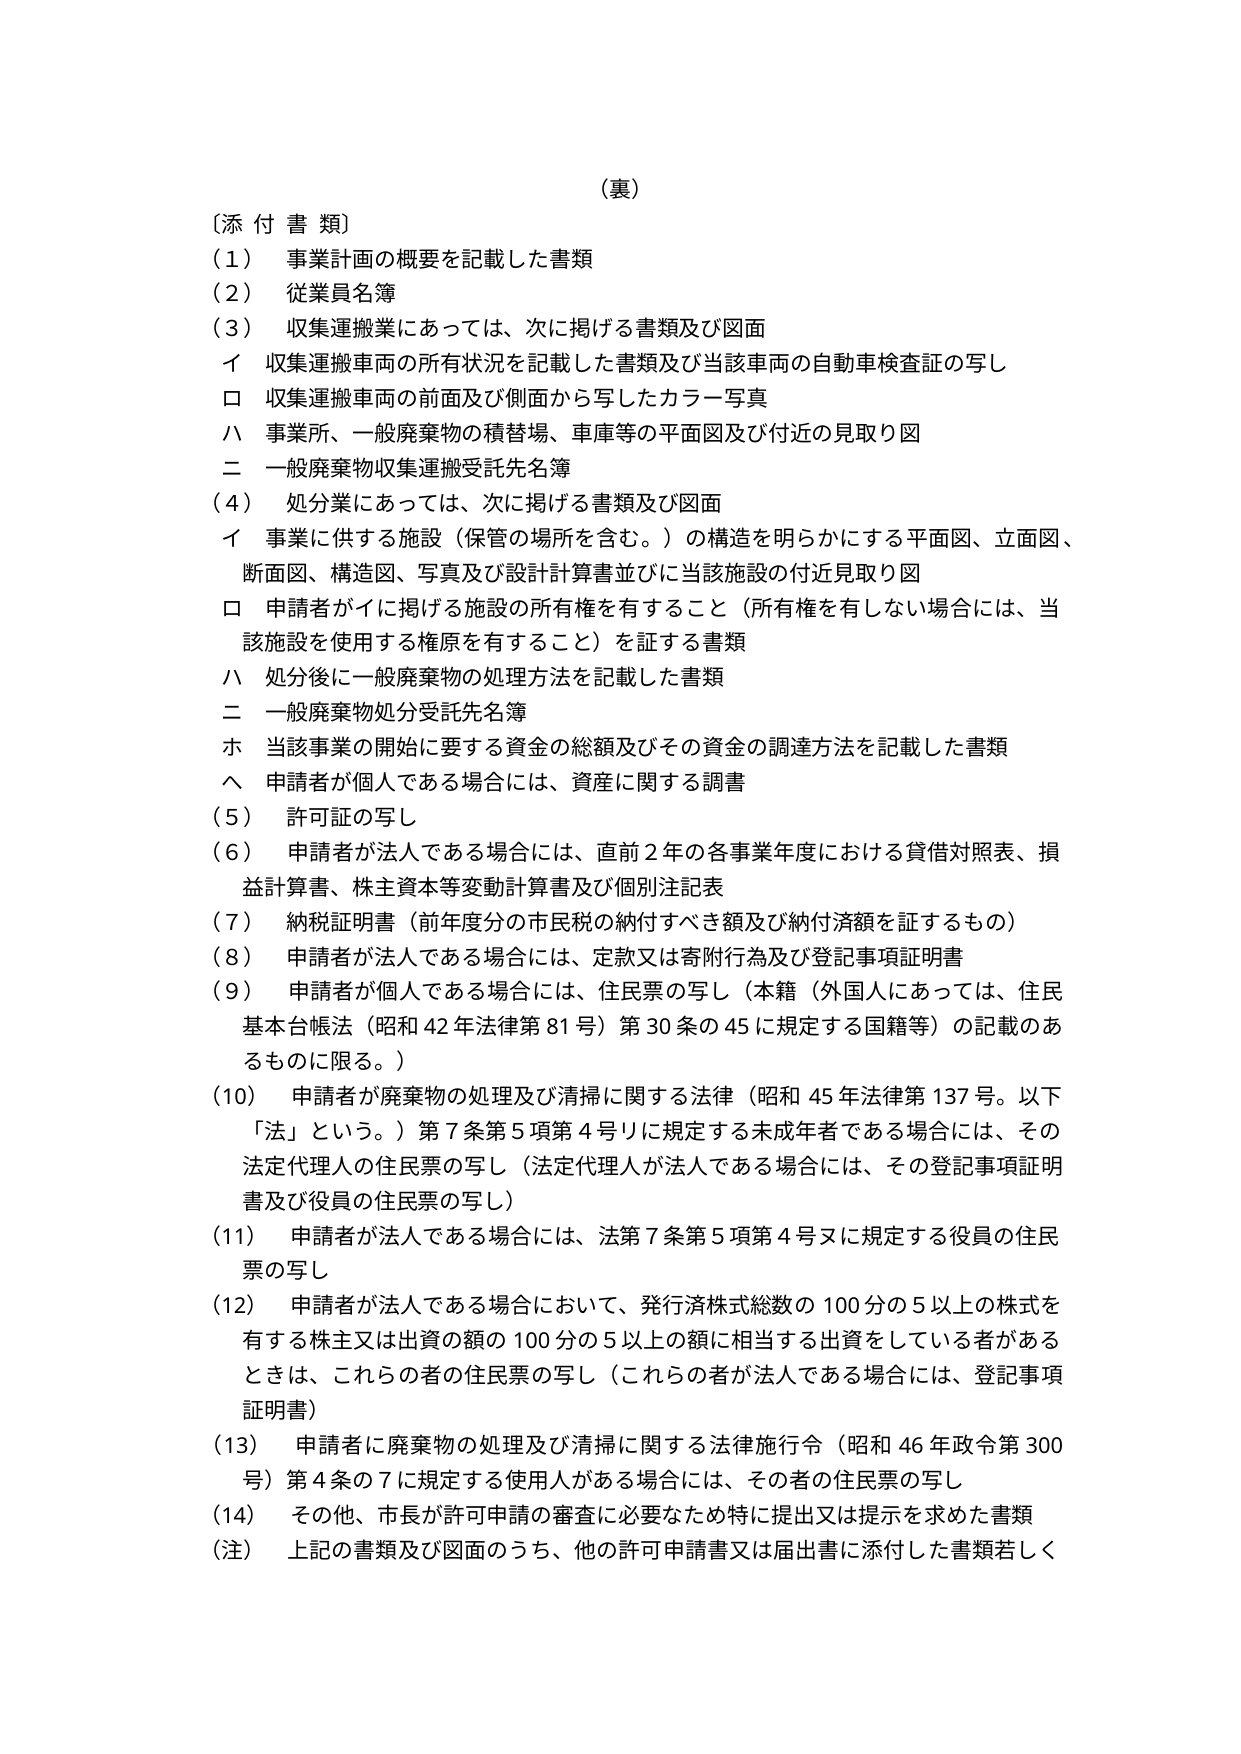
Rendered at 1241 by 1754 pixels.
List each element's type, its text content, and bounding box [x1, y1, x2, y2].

text ニ 一般廃棄物処分受託先名簿 [177, 694, 1063, 728]
text イ 収集運搬車両の所有状況を記載した書類及び当該車両の自動車検査証の写し [177, 345, 1063, 379]
text （６） 申請者が法人である場合には、直前２年の各事業年度における貸借対照表、損益計算書、株主資本等変動計算書及び個別注記表 [177, 833, 1063, 903]
text （５） 許可証の写し [177, 798, 1063, 833]
text （７） 納税証明書（前年度分の市民税の納付すべき額及び納付済額を証するもの） [177, 903, 1063, 938]
text ニ 一般廃棄物収集運搬受託先名簿 [177, 449, 1063, 484]
text （裏） [177, 170, 1063, 205]
text ハ 処分後に一般廃棄物の処理方法を記載した書類 [177, 659, 1063, 694]
text （10） 申請者が廃棄物の処理及び清掃に関する法律（昭和45年法律第137号。以下「法」という。）第７条第５項第４号リに規定する未成年者である場合には、その法定代理人の住民票の写し（法定代理人が法人である場合には、その登記事項証明書及び役員の住民票の写し） [177, 1077, 1063, 1217]
text （９） 申請者が個人である場合には、住民票の写し（本籍（外国人にあっては、住民基本台帳法（昭和42年法律第81号）第30条の45に規定する国籍等）の記載のあるものに限る。） [177, 973, 1063, 1077]
text （11） 申請者が法人である場合には、法第７条第５項第４号ヌに規定する役員の住民票の写し [177, 1217, 1063, 1287]
text ハ 事業所、一般廃棄物の積替場、車庫等の平面図及び付近の見取り図 [177, 414, 1063, 449]
text へ 申請者が個人である場合には、資産に関する調書 [177, 763, 1063, 798]
text （１） 事業計画の概要を記載した書類 [177, 240, 1063, 275]
text ロ 収集運搬車両の前面及び側面から写したカラー写真 [177, 379, 1063, 414]
text （12） 申請者が法人である場合において、発行済株式総数の100分の５以上の株式を有する株主又は出資の額の100分の５以上の額に相当する出資をしている者があるときは、これらの者の住民票の写し（これらの者が法人である場合には、登記事項証明書） [177, 1287, 1063, 1426]
text ホ 当該事業の開始に要する資金の総額及びその資金の調達方法を記載した書類 [177, 728, 1063, 763]
text 〔添付書類〕 [177, 205, 1063, 240]
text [199, 1531, 1063, 1566]
text ロ 申請者がイに掲げる施設の所有権を有すること（所有権を有しない場合には、当該施設を使用する権原を有すること）を証する書類 [177, 589, 1063, 659]
text （２） 従業員名簿 [177, 275, 1063, 310]
text （４） 処分業にあっては、次に掲げる書類及び図面 [177, 484, 1063, 519]
text （13） 申請者に廃棄物の処理及び清掃に関する法律施行令（昭和46年政令第300号）第４条の７に規定する使用人がある場合には、その者の住民票の写し [177, 1426, 1063, 1496]
text （８） 申請者が法人である場合には、定款又は寄附行為及び登記事項証明書 [177, 938, 1063, 973]
text イ 事業に供する施設（保管の場所を含む。）の構造を明らかにする平面図、立面図、断面図、構造図、写真及び設計計算書並びに当該施設の付近見取り図 [177, 519, 1063, 589]
text （３） 収集運搬業にあっては、次に掲げる書類及び図面 [177, 310, 1063, 345]
text （14） その他、市長が許可申請の審査に必要なため特に提出又は提示を求めた書類 [177, 1496, 1063, 1531]
